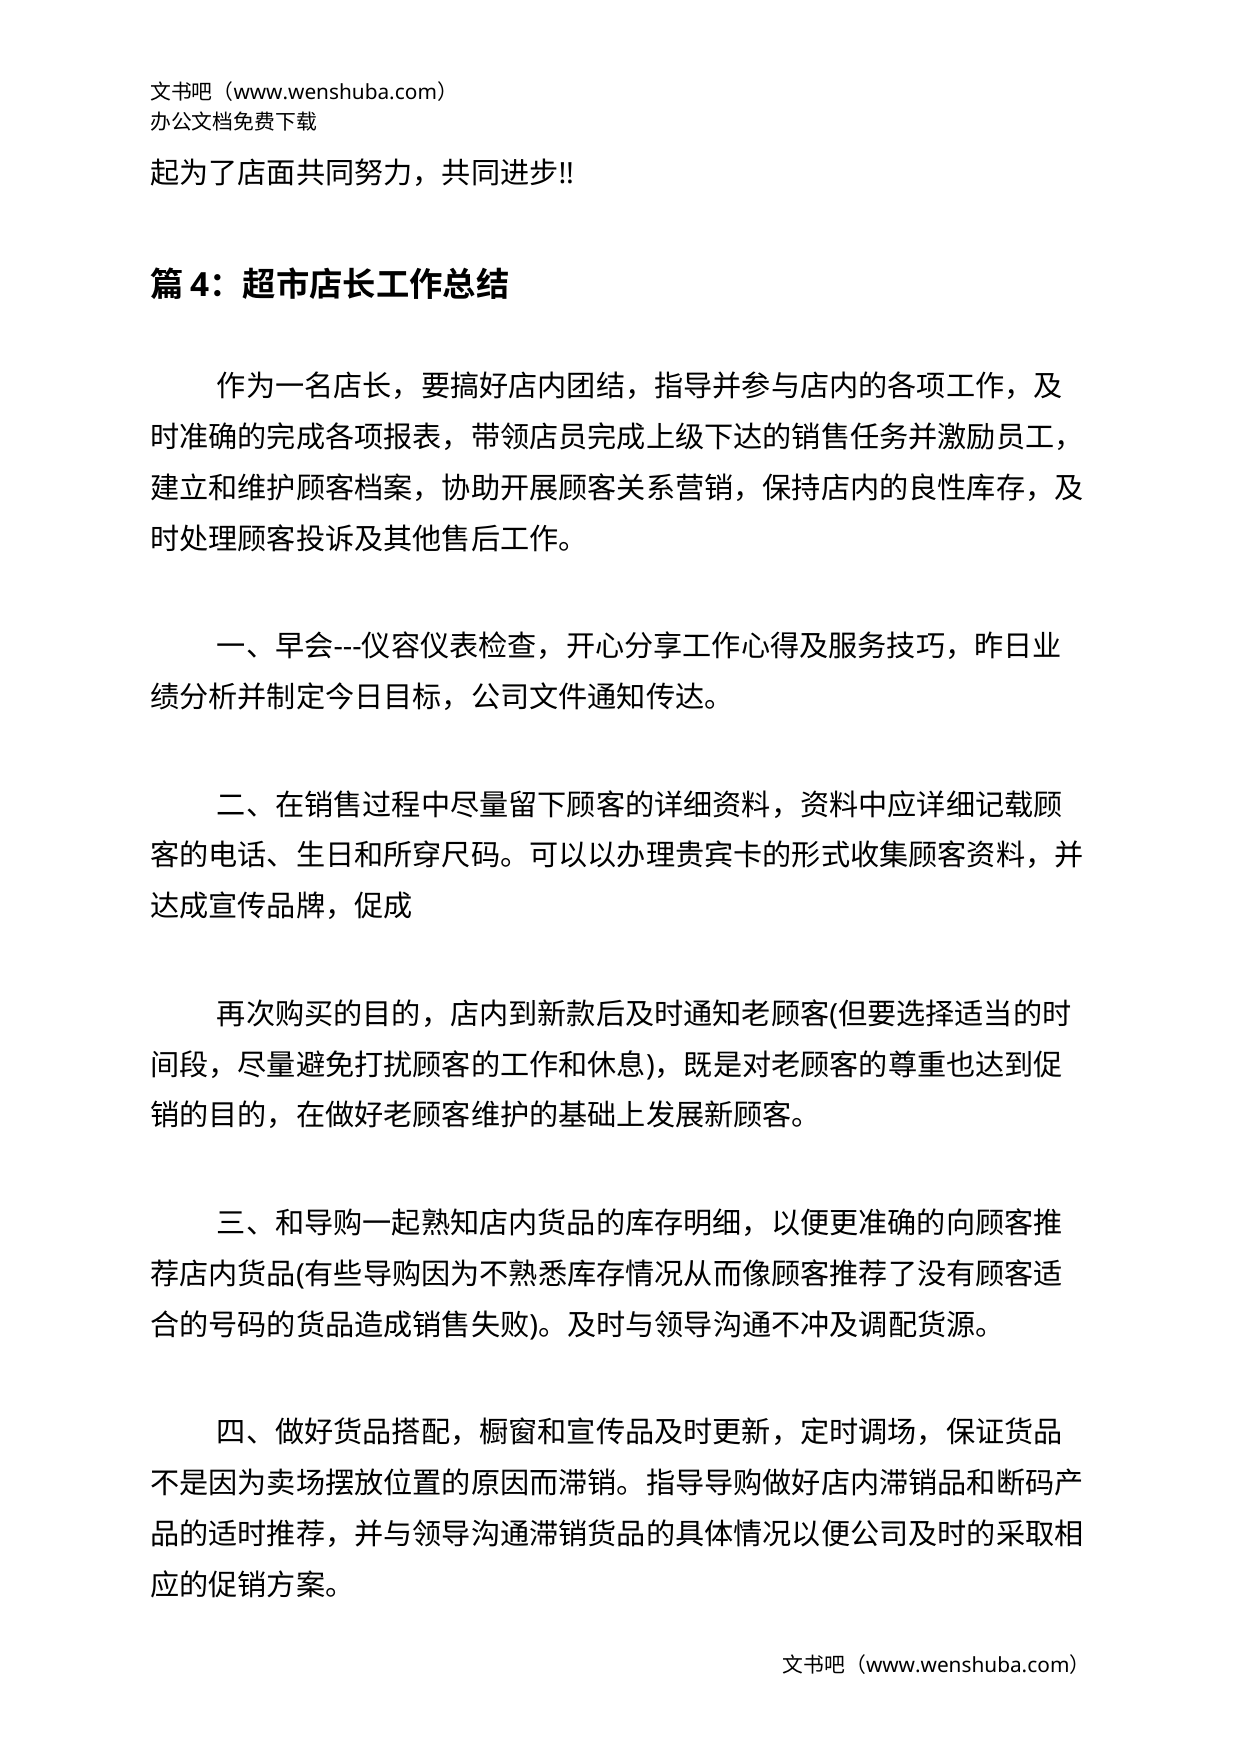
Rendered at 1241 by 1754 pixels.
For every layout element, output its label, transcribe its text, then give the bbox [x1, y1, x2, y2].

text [150, 150, 1090, 192]
text 作为一名店长，要搞好店内团结，指导并参与店内的各项工作，及时准确的完成各项报表，带领店员完成上级下达的销售任务并激励员工，建立和维护顾客档案，协助开展顾客关系营销，保持店内的良性库存，及时处理顾客投诉及其他售后工作。 [150, 363, 1090, 557]
text 三、和导购一起熟知店内货品的库存明细，以便更准确的向顾客推荐店内货品(有些导购因为不熟悉库存情况从而像顾客推荐了没有顾客适合的号码的货品造成销售失败)。及时与领导沟通不冲及调配货源。 [150, 1199, 1090, 1343]
text 再次购买的目的，店内到新款后及时通知老顾客(但要选择适当的时间段，尽量避免打扰顾客的工作和休息)，既是对老顾客的尊重也达到促销的目的，在做好老顾客维护的基础上发展新顾客。 [150, 990, 1090, 1134]
text 四、做好货品搭配，橱窗和宣传品及时更新，定时调场，保证货品不是因为卖场摆放位置的原因而滞销。指导导购做好店内滞销品和断码产品的适时推荐，并与领导沟通滞销货品的具体情况以便公司及时的采取相应的促销方案。 [150, 1409, 1090, 1603]
text 一、早会---仪容仪表检查，开心分享工作心得及服务技巧，昨日业绩分析并制定今日目标，公司文件通知传达。 [150, 623, 1090, 716]
text 篇4：超市店长工作总结 [150, 258, 1090, 306]
text 二、在销售过程中尽量留下顾客的详细资料，资料中应详细记载顾客的电话、生日和所穿尺码。可以以办理贵宾卡的形式收集顾客资料，并达成宣传品牌，促成 [150, 781, 1090, 925]
